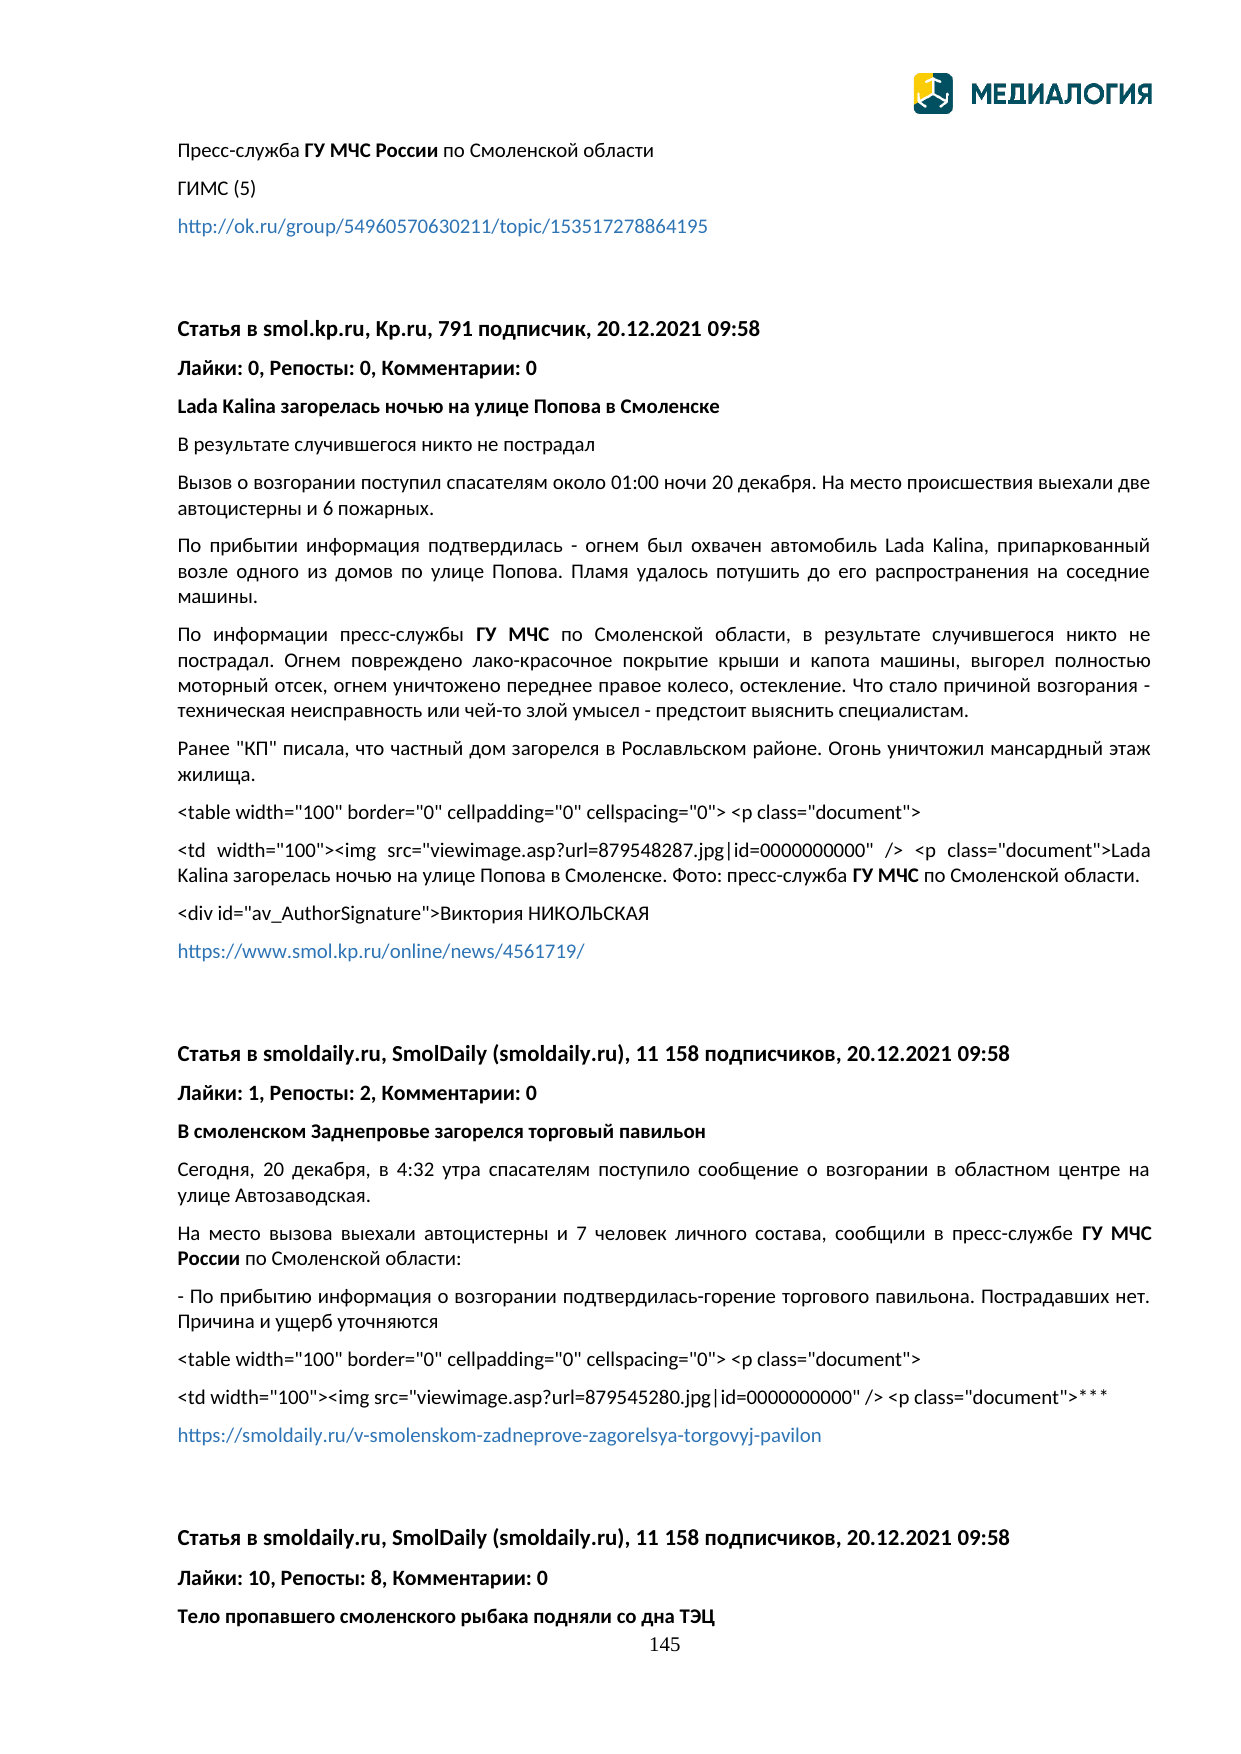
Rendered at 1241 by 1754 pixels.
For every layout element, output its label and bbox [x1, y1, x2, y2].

picture [913, 73, 1152, 114]
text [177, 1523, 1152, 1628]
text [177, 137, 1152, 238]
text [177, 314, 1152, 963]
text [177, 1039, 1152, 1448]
